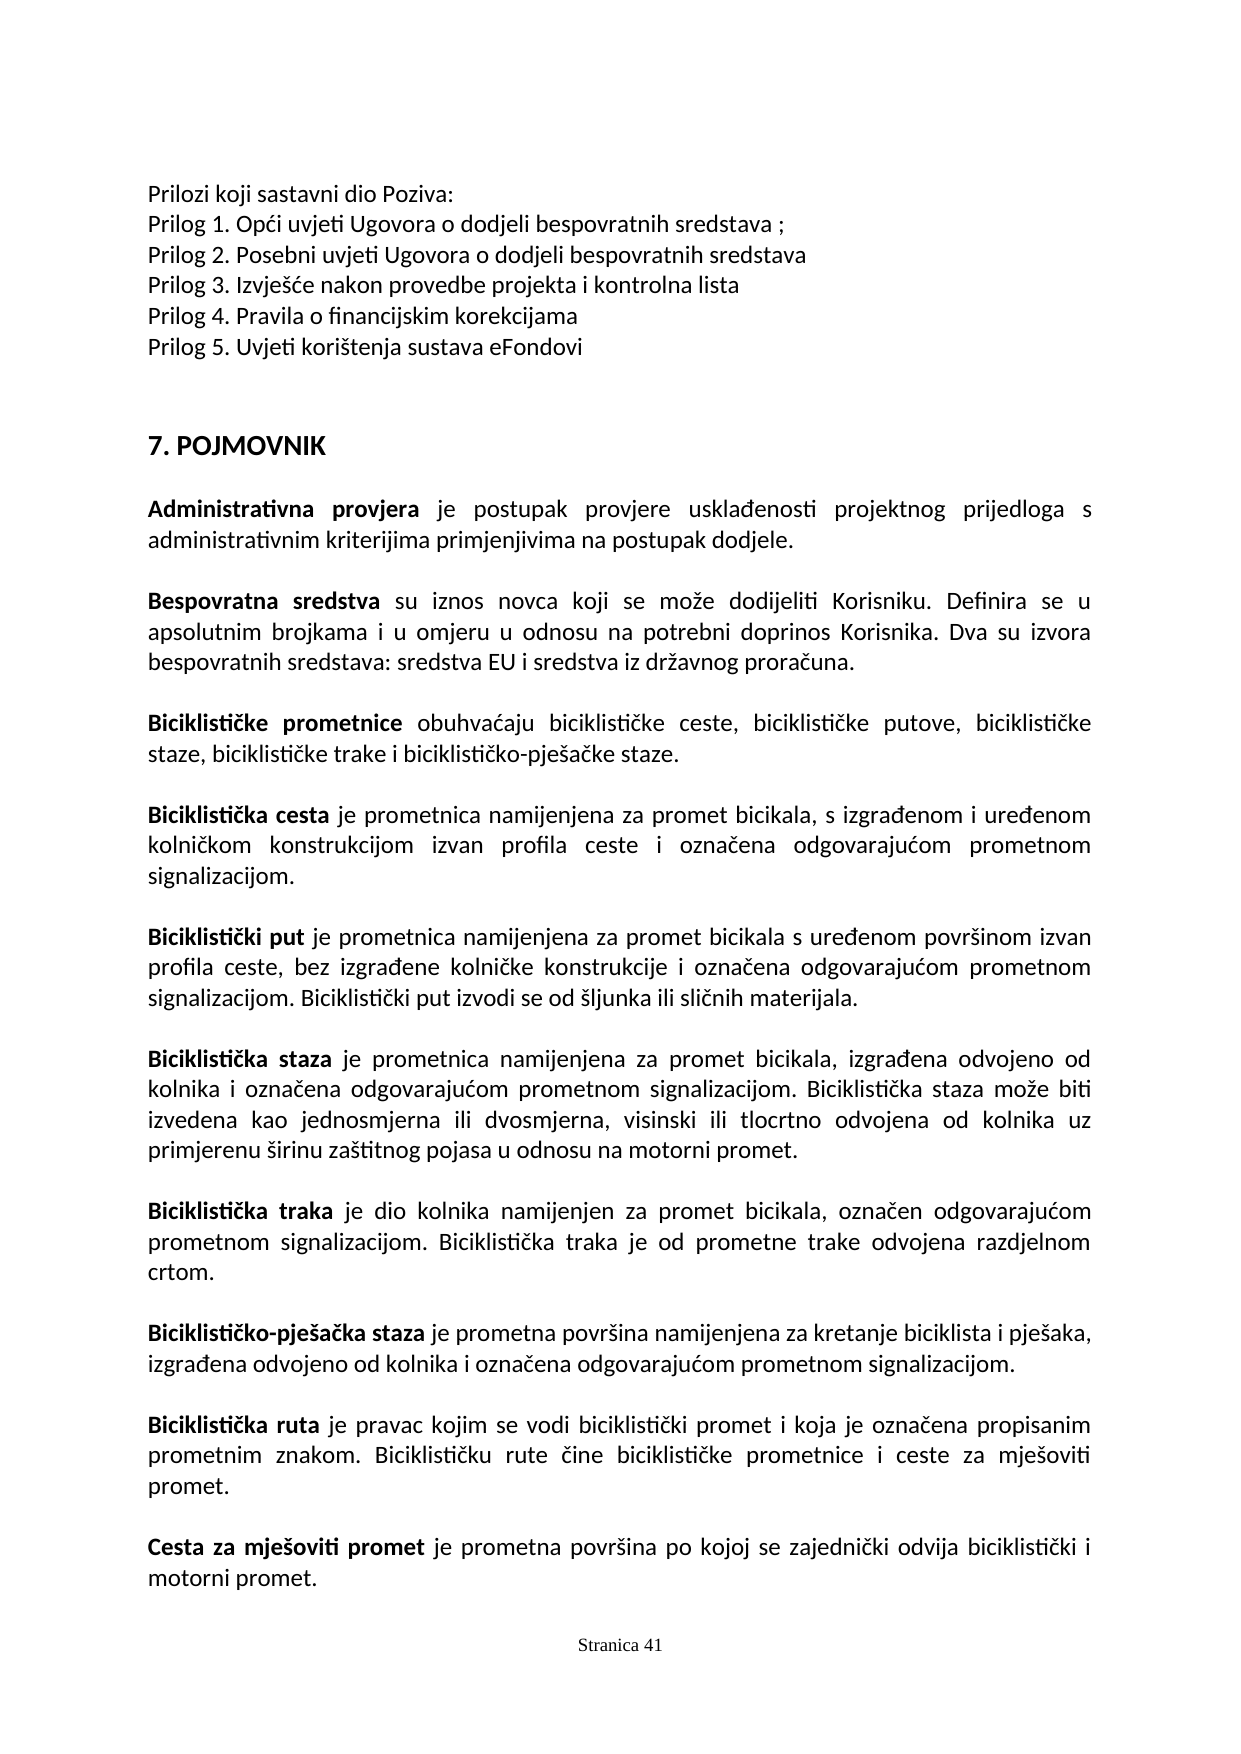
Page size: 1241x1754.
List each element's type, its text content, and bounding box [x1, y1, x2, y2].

text Prilog 1. Opći uvjeti Ugovora o dodjeli bespovratnih sredstava ; [148, 209, 1093, 239]
text Biciklistička cesta je prometnica namijenjena za promet bicikala, s izgrađenom i uređenom kolničkom konstrukcijom izvan profila ceste i označena odgovarajućom prometnom signalizacijom. [148, 799, 1093, 890]
text Prilog 3. Izvješće nakon provedbe projekta i kontrolna lista [148, 270, 1093, 300]
text Cesta za mješoviti promet je prometna površina po kojoj se zajednički odvija biciklistički i motorni promet. [148, 1531, 1093, 1592]
text Biciklistička staza je prometnica namijenjena za promet bicikala, izgrađena odvojeno od kolnika i označena odgovarajućom prometnom signalizacijom. Biciklistička staza može biti izvedena kao jednosmjerna ili dvosmjerna, visinski ili tlocrtno odvojena od kolnika uz primjerenu širinu zaštitnog pojasa u odnosu na motorni promet. [148, 1043, 1093, 1165]
subtitle 7. POJMOVNIK [148, 427, 1093, 463]
text Administrativna provjera je postupak provjere usklađenosti projektnog prijedloga s administrativnim kriterijima primjenjivima na postupak dodjele. [148, 493, 1093, 554]
text Bespovratna sredstva su iznos novca koji se može dodijeliti Korisniku. Definira se u apsolutnim brojkama i u omjeru u odnosu na potrebni doprinos Korisnika. Dva su izvora bespovratnih sredstava: sredstva EU i sredstva iz državnog proračuna. [148, 585, 1093, 677]
text Biciklistički put je prometnica namijenjena za promet bicikala s uređenom površinom izvan profila ceste, bez izgrađene kolničke konstrukcije i označena odgovarajućom prometnom signalizacijom. Biciklistički put izvodi se od šljunka ili sličnih materijala. [148, 921, 1093, 1012]
text Biciklističko-pješačka staza je prometna površina namijenjena za kretanje biciklista i pješaka, izgrađena odvojeno od kolnika i označena odgovarajućom prometnom signalizacijom. [148, 1318, 1093, 1379]
text Biciklistička traka je dio kolnika namijenjen za promet bicikala, označen odgovarajućom prometnom signalizacijom. Biciklistička traka je od prometne trake odvojena razdjelnom crtom. [148, 1196, 1093, 1287]
text Prilog 4. Pravila o financijskim korekcijama [148, 300, 1093, 331]
text Biciklistička ruta je pravac kojim se vodi biciklistički promet i koja je označena propisanim prometnim znakom. Biciklističku rute čine biciklističke prometnice i ceste za mješoviti promet. [148, 1409, 1093, 1501]
text Prilog 5. Uvjeti korištenja sustava eFondovi [148, 331, 1093, 361]
text Prilozi koji sastavni dio Poziva: [148, 178, 1093, 209]
text Prilog 2. Posebni uvjeti Ugovora o dodjeli bespovratnih sredstava [148, 239, 1093, 270]
text Biciklističke prometnice obuhvaćaju biciklističke ceste, biciklističke putove, biciklističke staze, biciklističke trake i biciklističko-pješačke staze. [148, 707, 1093, 768]
